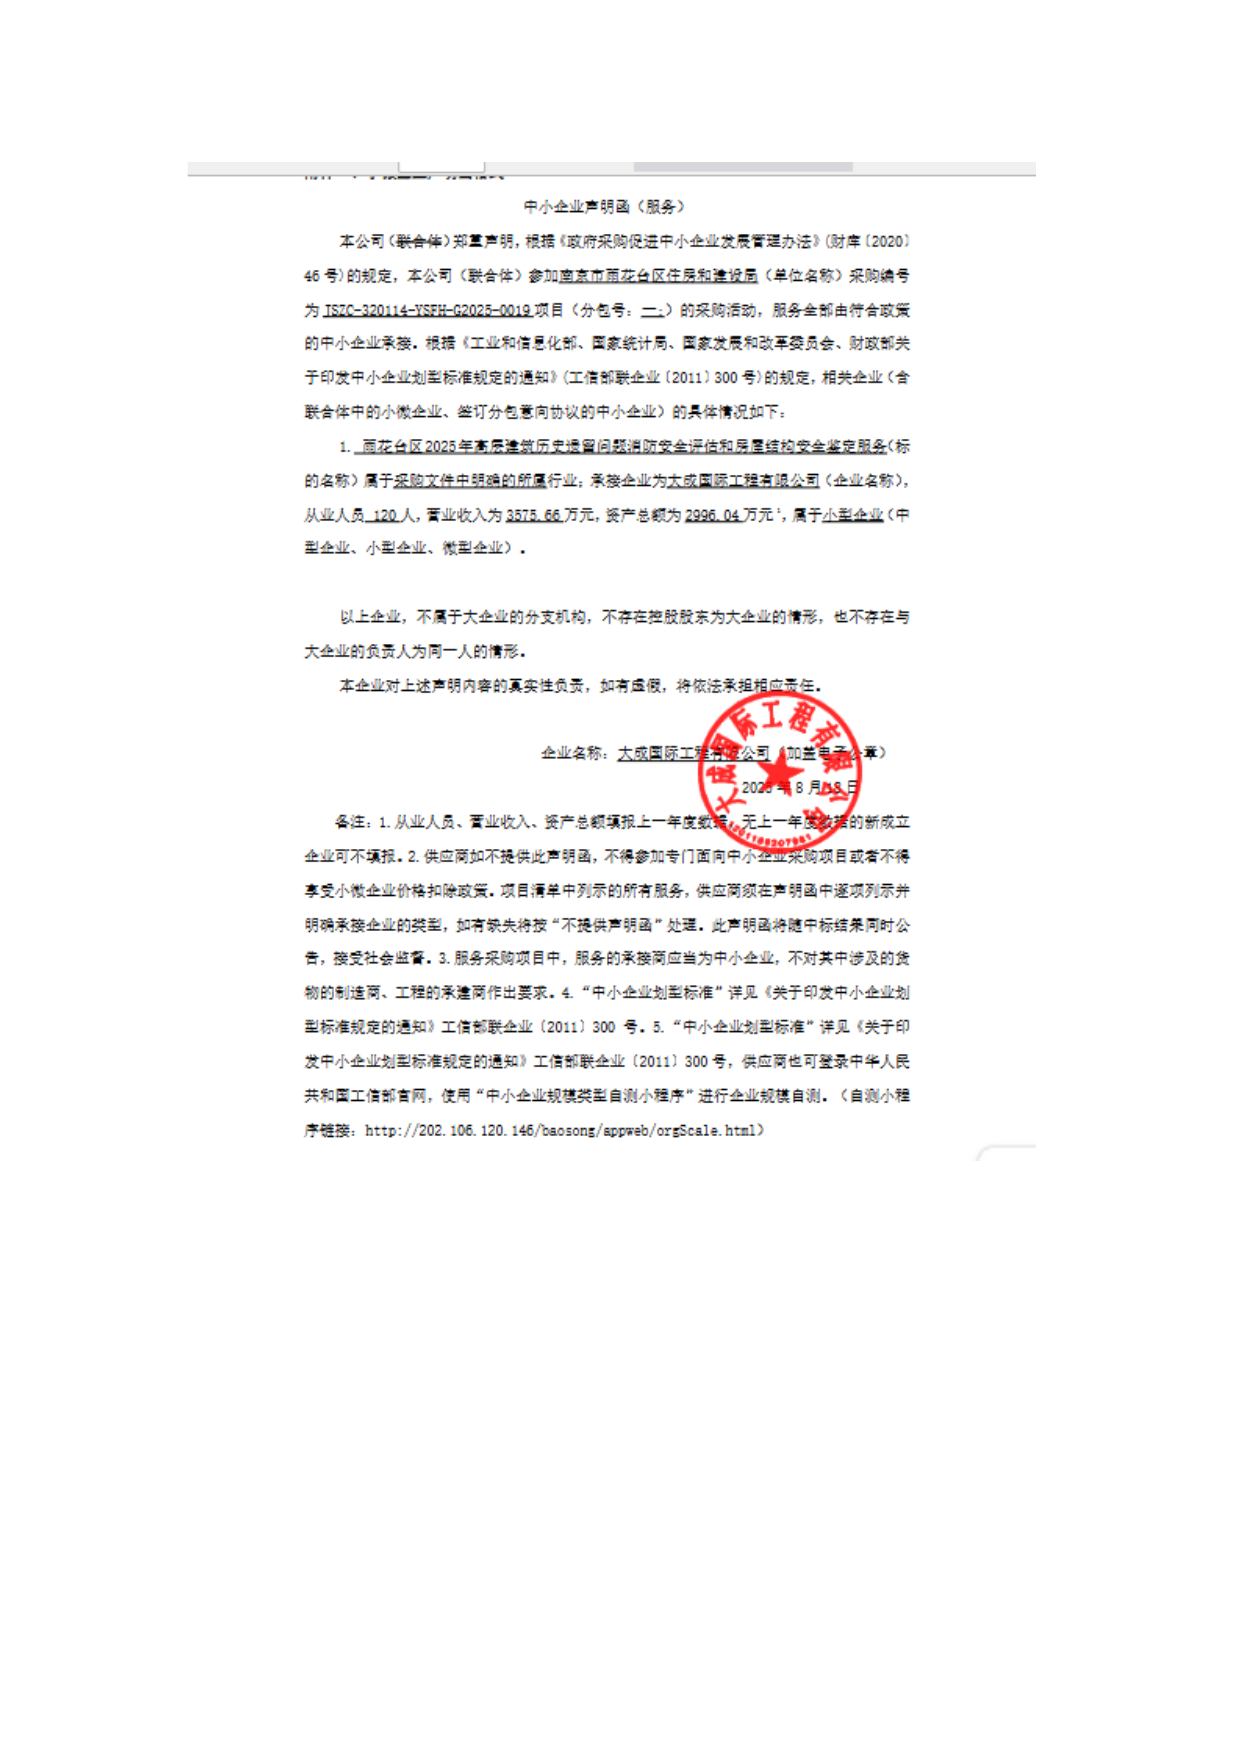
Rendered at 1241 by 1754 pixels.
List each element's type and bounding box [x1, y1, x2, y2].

picture [187, 162, 1036, 1161]
